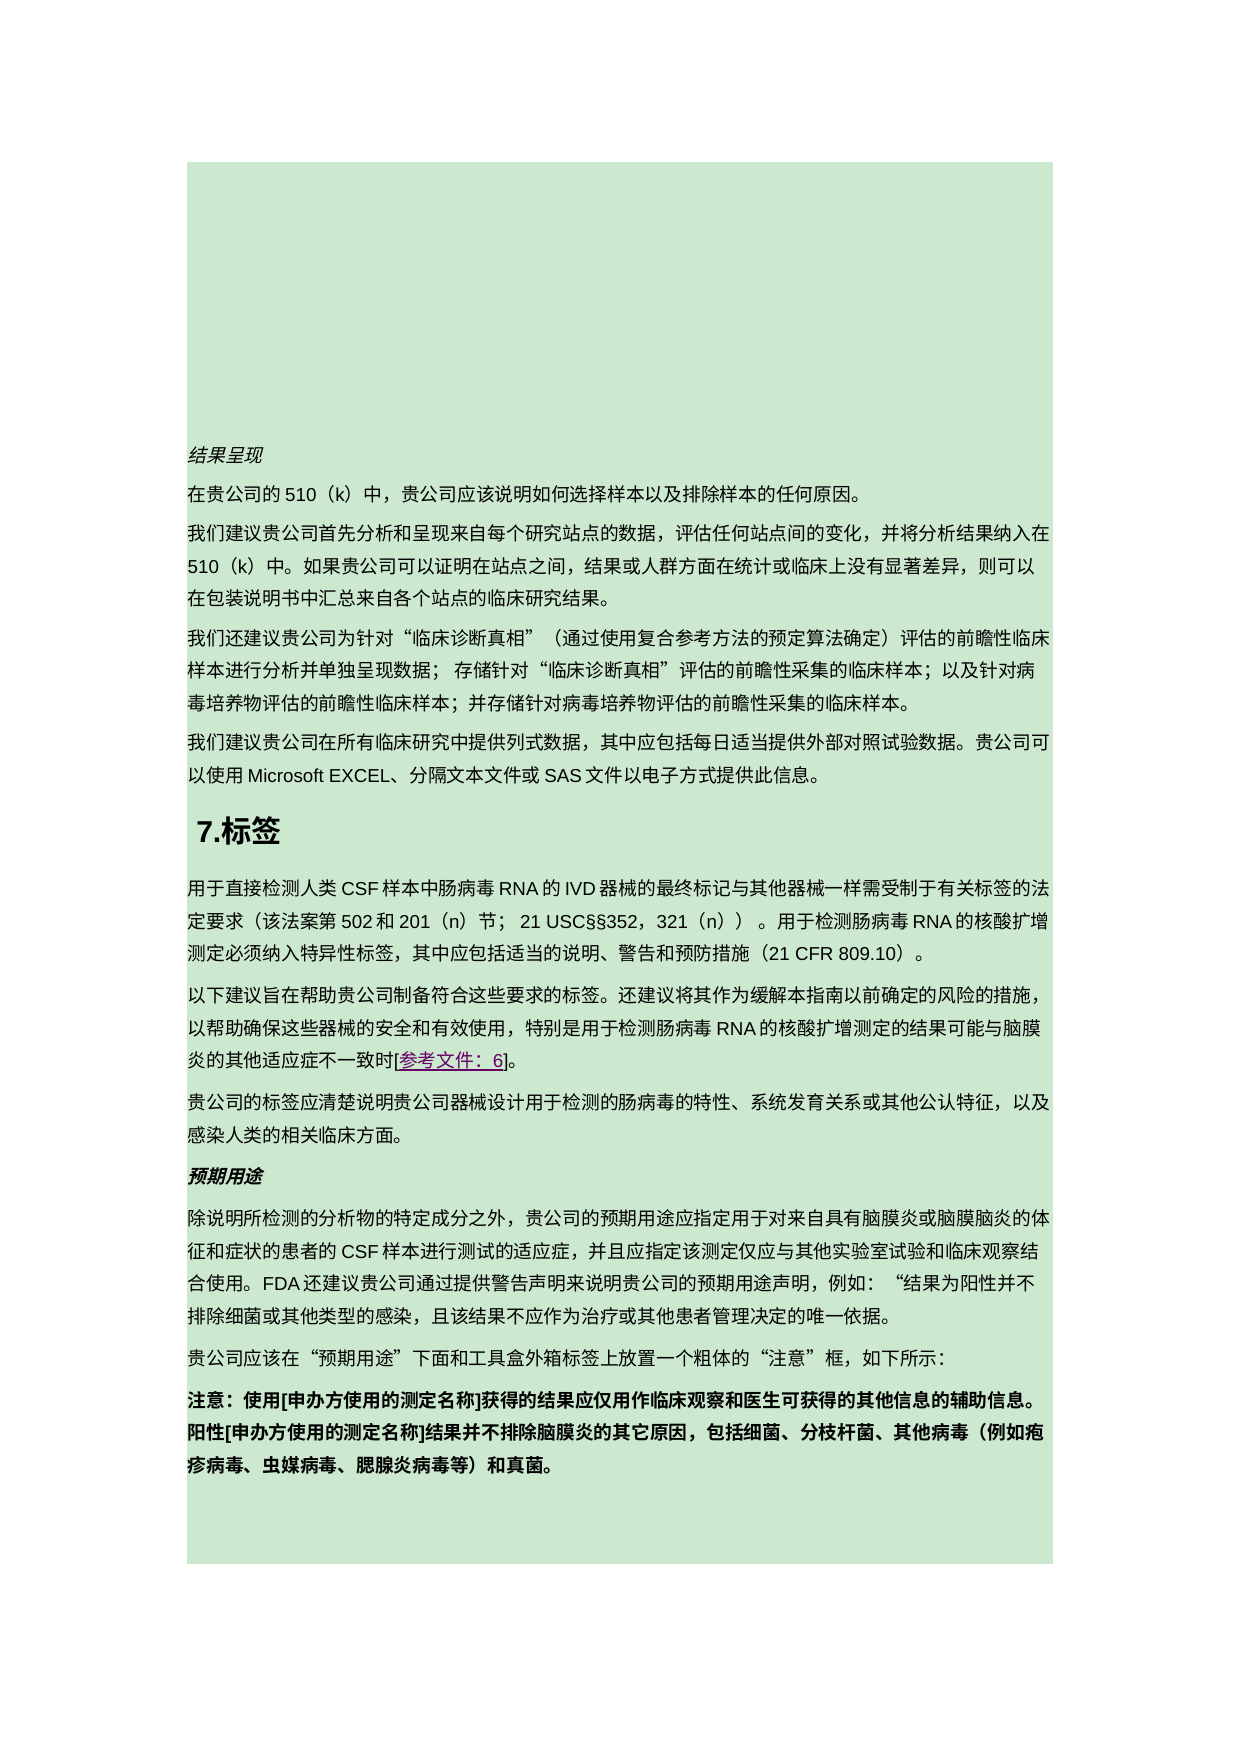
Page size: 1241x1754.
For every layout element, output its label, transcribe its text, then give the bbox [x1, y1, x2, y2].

text 贵公司应该在“预期用途”下面和工具盒外箱标签上放置一个粗体的“注意”框，如下所示： [187, 1341, 1053, 1373]
text 注意：使用[申办方使用的测定名称]获得的结果应仅用作临床观察和医生可获得的其他信息的辅助信息。阳性[申办方使用的测定名称]结果并不排除脑膜炎的其它原因，包括细菌、分枝杆菌、其他病毒（例如疱疹病毒、虫媒病毒、腮腺炎病毒等）和真菌。 [187, 1383, 1053, 1480]
text 用于直接检测人类CSF样本中肠病毒RNA的IVD器械的最终标记与其他器械一样需受制于有关标签的法定要求（该法案第502和201（n）节； 21 USC§§352，321（n）） 。用于检测肠病毒RNA的核酸扩增测定必须纳入特异性标签，其中应包括适当的说明、警告和预防措施（21 CFR 809.10）。 [187, 871, 1053, 969]
text 贵公司的标签应清楚说明贵公司器械设计用于检测的肠病毒的特性、系统发育关系或其他公认特征，以及感染人类的相关临床方面。 [187, 1085, 1053, 1150]
text 7.标签 [187, 797, 1053, 862]
text 除说明所检测的分析物的特定成分之外，贵公司的预期用途应指定用于对来自具有脑膜炎或脑膜脑炎的体征和症状的患者的CSF样本进行测试的适应症，并且应指定该测定仅应与其他实验室试验和临床观察结合使用。FDA还建议贵公司通过提供警告声明来说明贵公司的预期用途声明，例如：“结果为阳性并不排除细菌或其他类型的感染，且该结果不应作为治疗或其他患者管理决定的唯一依据。 [187, 1201, 1053, 1331]
text 我们建议贵公司首先分析和呈现来自每个研究站点的数据，评估任何站点间的变化，并将分析结果纳入在510（k）中。如果贵公司可以证明在站点之间，结果或人群方面在统计或临床上没有显著差异，则可以在包装说明书中汇总来自各个站点的临床研究结果。 [187, 516, 1053, 614]
text 预期用途 [187, 1159, 1053, 1192]
text 在贵公司的510（k）中，贵公司应该说明如何选择样本以及排除样本的任何原因。 [187, 477, 1053, 509]
text 以下建议旨在帮助贵公司制备符合这些要求的标签。还建议将其作为缓解本指南以前确定的风险的措施，以帮助确保这些器械的安全和有效使用，特别是用于检测肠病毒RNA的核酸扩增测定的结果可能与脑膜炎的其他适应症不一致时[参考文件：6]。 [187, 978, 1053, 1076]
text 结果呈现 [187, 438, 1053, 470]
text 我们还建议贵公司为针对“临床诊断真相”（通过使用复合参考方法的预定算法确定）评估的前瞻性临床样本进行分析并单独呈现数据； 存储针对“临床诊断真相”评估的前瞻性采集的临床样本；以及针对病毒培养物评估的前瞻性临床样本；并存储针对病毒培养物评估的前瞻性采集的临床样本。 [187, 621, 1053, 718]
text 我们建议贵公司在所有临床研究中提供列式数据，其中应包括每日适当提供外部对照试验数据。贵公司可以使用Microsoft EXCEL、分隔文本文件或SAS文件以电子方式提供此信息。 [187, 725, 1053, 790]
